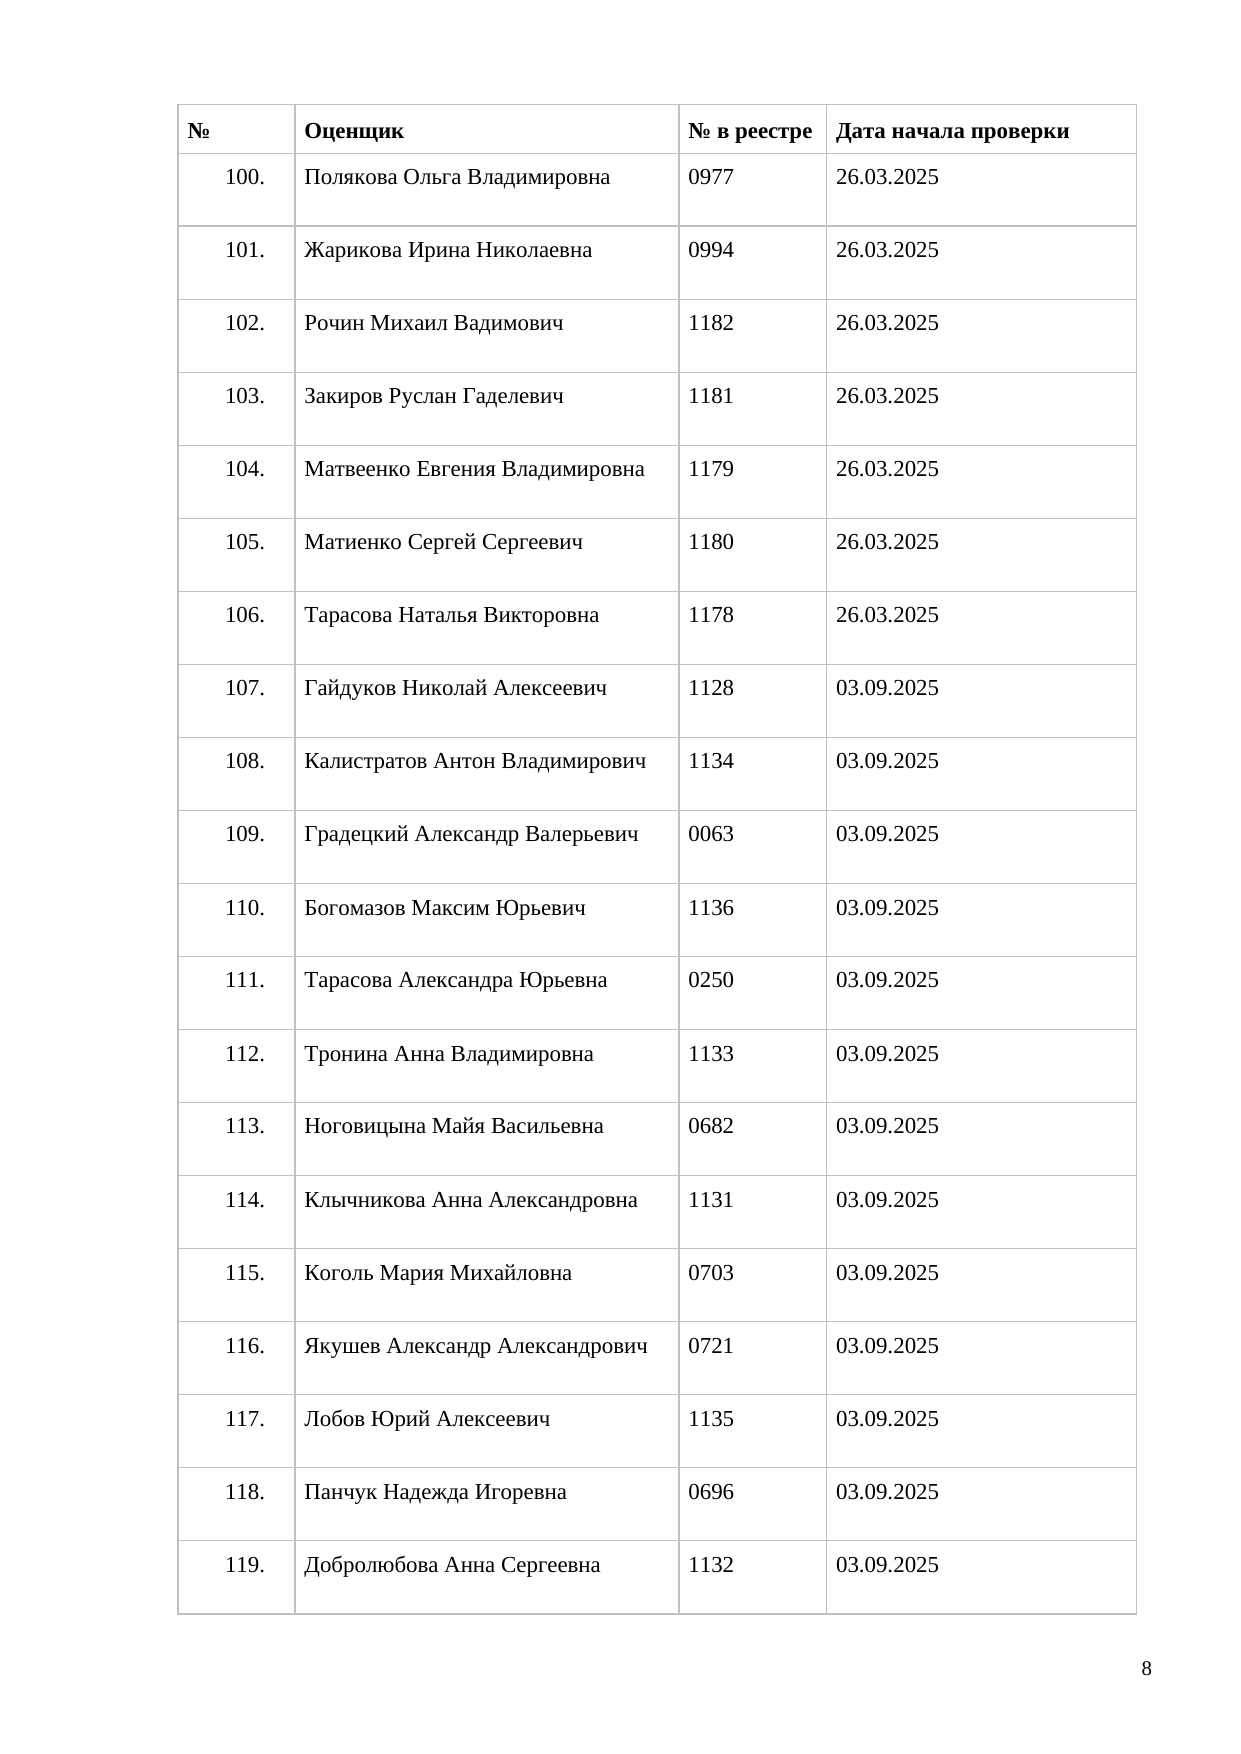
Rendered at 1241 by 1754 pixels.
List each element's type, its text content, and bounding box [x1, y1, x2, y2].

table_cell 0703 [680, 1249, 826, 1321]
table_cell 26.03.2025 [827, 300, 1136, 371]
table_cell [179, 738, 294, 809]
table_cell 1131 [680, 1176, 826, 1248]
table_cell 26.03.2025 [827, 227, 1136, 298]
table_cell Богомазов Максим Юрьевич [296, 884, 678, 956]
table_cell [179, 154, 294, 225]
table_cell 26.03.2025 [827, 154, 1136, 225]
table_cell Жарикова Ирина Николаевна [296, 227, 678, 298]
table_cell 26.03.2025 [827, 519, 1136, 591]
table_cell 1134 [680, 738, 826, 809]
table_cell Калистратов Антон Владимирович [296, 738, 678, 809]
table_cell [179, 1030, 294, 1102]
table_cell [179, 1322, 294, 1394]
table_cell Тронина Анна Владимировна [296, 1030, 678, 1102]
table_cell Панчук Надежда Игоревна [296, 1468, 678, 1540]
table_cell Гайдуков Николай Алексеевич [296, 665, 678, 737]
table_cell Ноговицына Майя Васильевна [296, 1103, 678, 1175]
table_cell Клычникова Анна Александровна [296, 1176, 678, 1248]
table_cell 1133 [680, 1030, 826, 1102]
table_cell Градецкий Александр Валерьевич [296, 811, 678, 883]
table_cell [179, 1468, 294, 1540]
table_cell 1135 [680, 1395, 826, 1467]
table_cell Закиров Руслан Гаделевич [296, 373, 678, 444]
table_cell 1132 [680, 1541, 826, 1613]
table_cell 0977 [680, 154, 826, 225]
table_cell 03.09.2025 [827, 957, 1136, 1029]
table_cell 03.09.2025 [827, 1249, 1136, 1321]
table_cell 03.09.2025 [827, 1468, 1136, 1540]
table_cell Коголь Мария Михайловна [296, 1249, 678, 1321]
table_cell 03.09.2025 [827, 884, 1136, 956]
table_cell 1182 [680, 300, 826, 371]
table_cell 03.09.2025 [827, 1541, 1136, 1613]
table_cell [179, 1176, 294, 1248]
table_cell 03.09.2025 [827, 1176, 1136, 1248]
table_cell Тарасова Наталья Викторовна [296, 592, 678, 663]
table_cell [179, 884, 294, 956]
table_cell [179, 300, 294, 371]
table_cell Лобов Юрий Алексеевич [296, 1395, 678, 1467]
table_cell [179, 811, 294, 883]
table_cell [179, 592, 294, 663]
table_cell Тарасова Александра Юрьевна [296, 957, 678, 1029]
table_header Оценщик [296, 105, 678, 152]
table_cell [179, 1103, 294, 1175]
table_cell [179, 519, 294, 591]
table_cell 26.03.2025 [827, 373, 1136, 444]
table_cell 03.09.2025 [827, 665, 1136, 737]
table_cell 03.09.2025 [827, 1322, 1136, 1394]
table_cell 1181 [680, 373, 826, 444]
table_cell 0063 [680, 811, 826, 883]
table_cell [179, 1541, 294, 1613]
table_cell [179, 1395, 294, 1467]
table_cell 03.09.2025 [827, 1103, 1136, 1175]
table_cell 26.03.2025 [827, 592, 1136, 663]
table_cell Добролюбова Анна Сергеевна [296, 1541, 678, 1613]
table_cell Полякова Ольга Владимировна [296, 154, 678, 225]
table_cell 03.09.2025 [827, 738, 1136, 809]
table_cell 1180 [680, 519, 826, 591]
table_cell 1178 [680, 592, 826, 663]
table_cell 0682 [680, 1103, 826, 1175]
table_cell 0721 [680, 1322, 826, 1394]
table_cell 0250 [680, 957, 826, 1029]
table_cell 1128 [680, 665, 826, 737]
table_header № в реестре [680, 105, 826, 152]
table_header Дата начала проверки [827, 105, 1136, 152]
table_cell 26.03.2025 [827, 446, 1136, 517]
table_cell 0696 [680, 1468, 826, 1540]
table_cell [179, 227, 294, 298]
table_cell Якушев Александр Александрович [296, 1322, 678, 1394]
table_cell 03.09.2025 [827, 1395, 1136, 1467]
table_cell 0994 [680, 227, 826, 298]
table_cell [179, 957, 294, 1029]
table_cell Рочин Михаил Вадимович [296, 300, 678, 371]
table_cell [179, 446, 294, 517]
table_cell [179, 665, 294, 737]
table_cell 03.09.2025 [827, 811, 1136, 883]
table_cell 03.09.2025 [827, 1030, 1136, 1102]
table_cell [179, 1249, 294, 1321]
table_cell Матвеенко Евгения Владимировна [296, 446, 678, 517]
table_cell Матиенко Сергей Сергеевич [296, 519, 678, 591]
table_cell 1136 [680, 884, 826, 956]
table_cell [179, 373, 294, 444]
table_header № [179, 105, 294, 152]
table_cell 1179 [680, 446, 826, 517]
